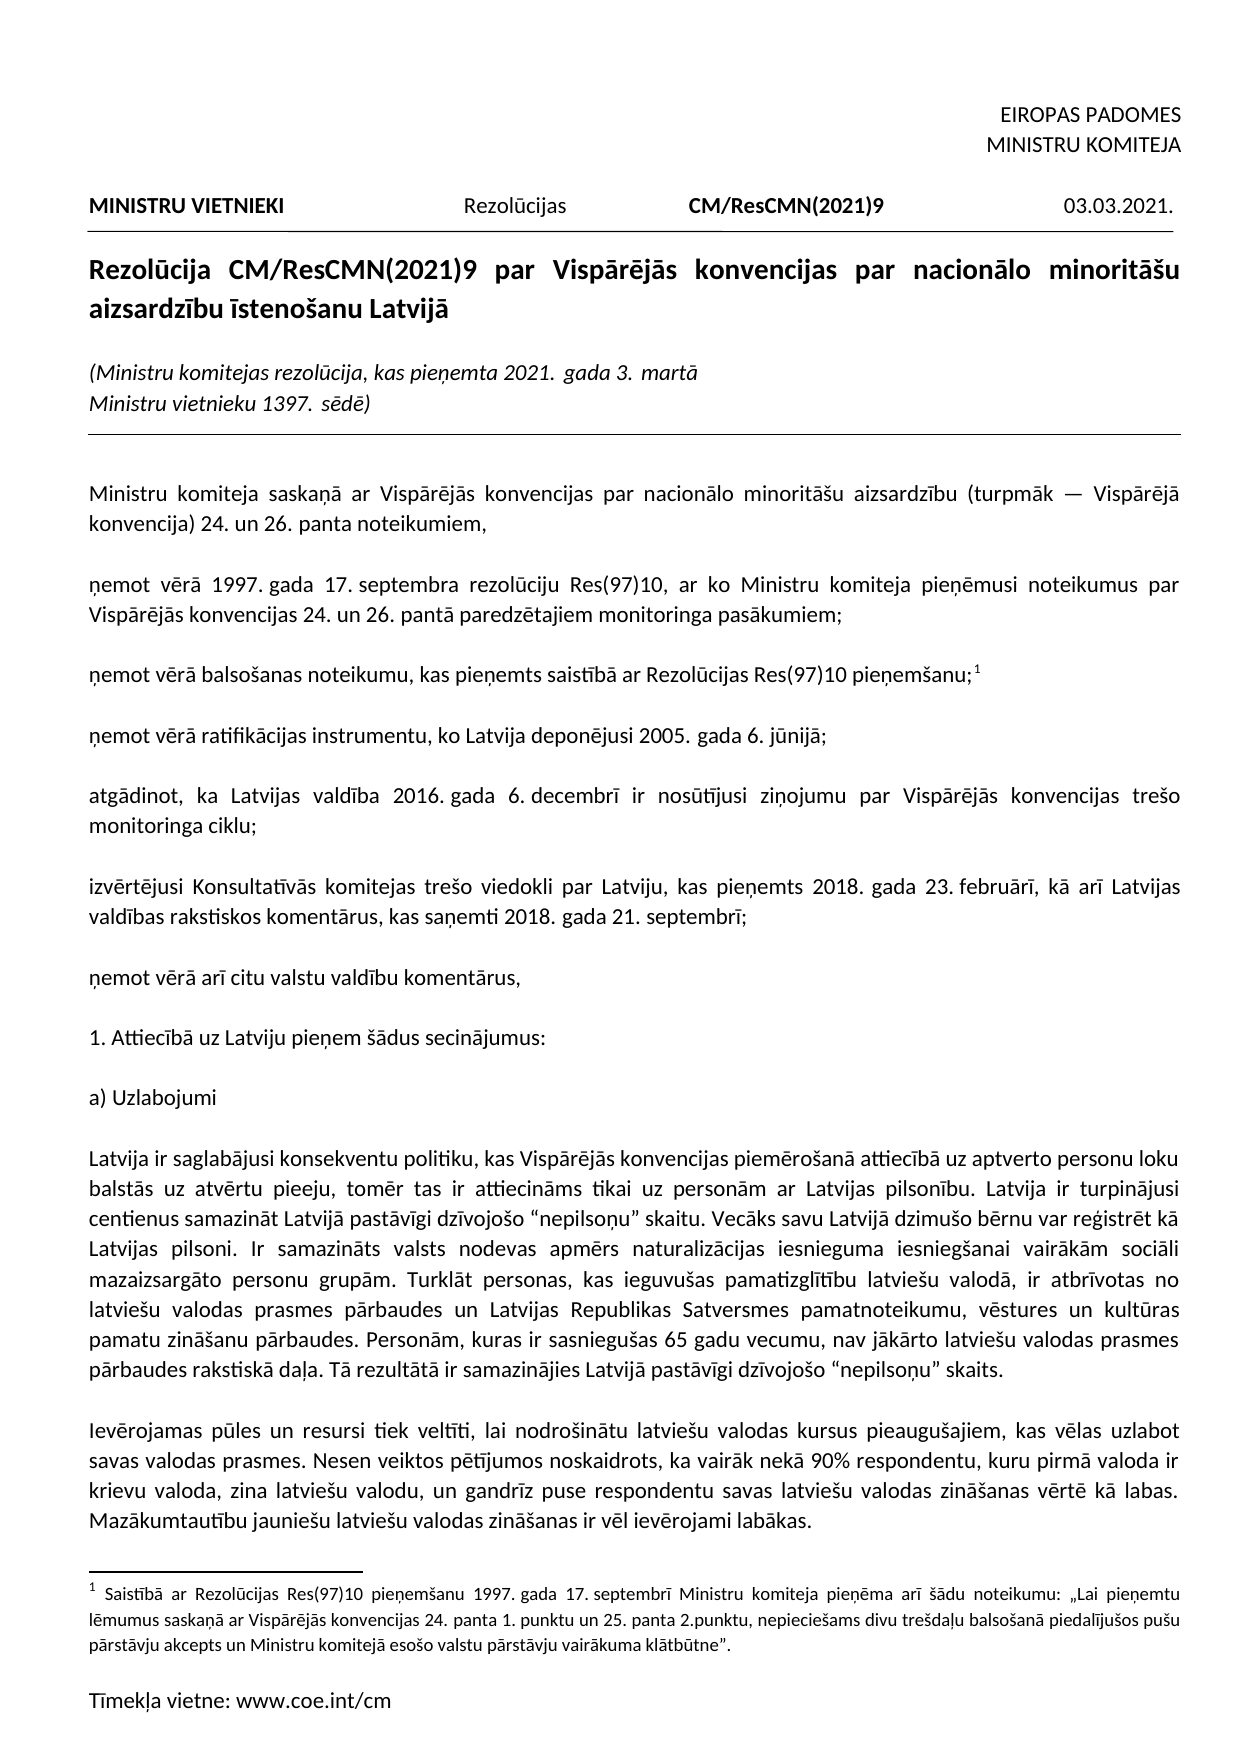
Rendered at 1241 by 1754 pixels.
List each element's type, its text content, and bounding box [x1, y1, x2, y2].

text 1. Attiecībā uz Latviju pieņem šādus secinājumus: [89, 1023, 1181, 1051]
text Latvija ir saglabājusi konsekventu politiku, kas Vispārējās konvencijas piemērošanā attiecībā uz aptverto personu loku balstās uz atvērtu pieeju, tomēr tas ir attiecināms tikai uz personām ar Latvijas pilsonību. Latvija ir turpinājusi centienus samazināt Latvijā pastāvīgi dzīvojošo “nepilsoņu” skaitu. Vecāks savu Latvijā dzimušo bērnu var reģistrēt kā Latvijas pilsoni. Ir samazināts valsts nodevas apmērs naturalizācijas iesnieguma iesniegšanai vairākām sociāli mazaizsargāto personu grupām. Turklāt personas, kas ieguvušas pamatizglītību latviešu valodā, ir atbrīvotas no latviešu valodas prasmes pārbaudes un Latvijas Republikas Satversmes pamatnoteikumu, vēstures un kultūras pamatu zināšanu pārbaudes. Personām, kuras ir sasniegušas 65 gadu vecumu, nav jākārto latviešu valodas prasmes pārbaudes rakstiskā daļa. Tā rezultātā ir samazinājies Latvijā pastāvīgi dzīvojošo “nepilsoņu” skaits. [89, 1144, 1181, 1383]
text ņemot vērā ratifikācijas instrumentu, ko Latvija deponējusi 2005. gada 6. jūnijā; [89, 721, 1181, 749]
text izvērtējusi Konsultatīvās komitejas trešo viedokli par Latviju, kas pieņemts 2018. gada 23. februārī, kā arī Latvijas valdības rakstiskos komentārus, kas saņemti 2018. gada 21. septembrī; [89, 872, 1181, 930]
text ņemot vērā 1997. gada 17. septembra rezolūciju Res(97)10, ar ko Ministru komiteja pieņēmusi noteikumus par Vispārējās konvencijas 24. un 26. pantā paredzētajiem monitoringa pasākumiem; [89, 570, 1181, 628]
text MINISTRU VIETNIEKI Rezolūcijas CM/ResCMN(2021)9 03.03.2021. [89, 191, 1181, 219]
text MINISTRU KOMITEJA [89, 131, 1181, 159]
text Rezolūcija CM/ResCMN(2021)9 par Vispārējās konvencijas par nacionālo minoritāšu aizsardzību īstenošanu Latvijā [89, 251, 1181, 326]
text atgādinot, ka Latvijas valdība 2016. gada 6. decembrī ir nosūtījusi ziņojumu par Vispārējās konvencijas trešo monitoringa ciklu; [89, 781, 1181, 840]
text ņemot vērā arī citu valstu valdību komentārus, [89, 963, 1181, 991]
text (Ministru komitejas rezolūcija, kas pieņemta 2021. gada 3. martā [89, 358, 1181, 387]
text Ministru komiteja saskaņā ar Vispārējās konvencijas par nacionālo minoritāšu aizsardzību (turpmāk — Vispārējā konvencija) 24. un 26. panta noteikumiem, [89, 479, 1181, 538]
text ņemot vērā balsošanas noteikumu, kas pieņemts saistībā ar Rezolūcijas Res(97)10 pieņemšanu; [89, 661, 1181, 689]
text Ievērojamas pūles un resursi tiek veltīti, lai nodrošinātu latviešu valodas kursus pieaugušajiem, kas vēlas uzlabot savas valodas prasmes. Nesen veiktos pētījumos noskaidrots, ka vairāk nekā 90% respondentu, kuru pirmā valoda ir krievu valoda, zina latviešu valodu, un gandrīz puse respondentu savas latviešu valodas zināšanas vērtē kā labas. Mazākumtautību jauniešu latviešu valodas zināšanas ir vēl ievērojami labākas. [89, 1416, 1181, 1534]
text EIROPAS PADOMES [89, 100, 1181, 128]
text Ministru vietnieku 1397. sēdē) [89, 389, 1181, 417]
text a) Uzlabojumi [89, 1083, 1181, 1112]
